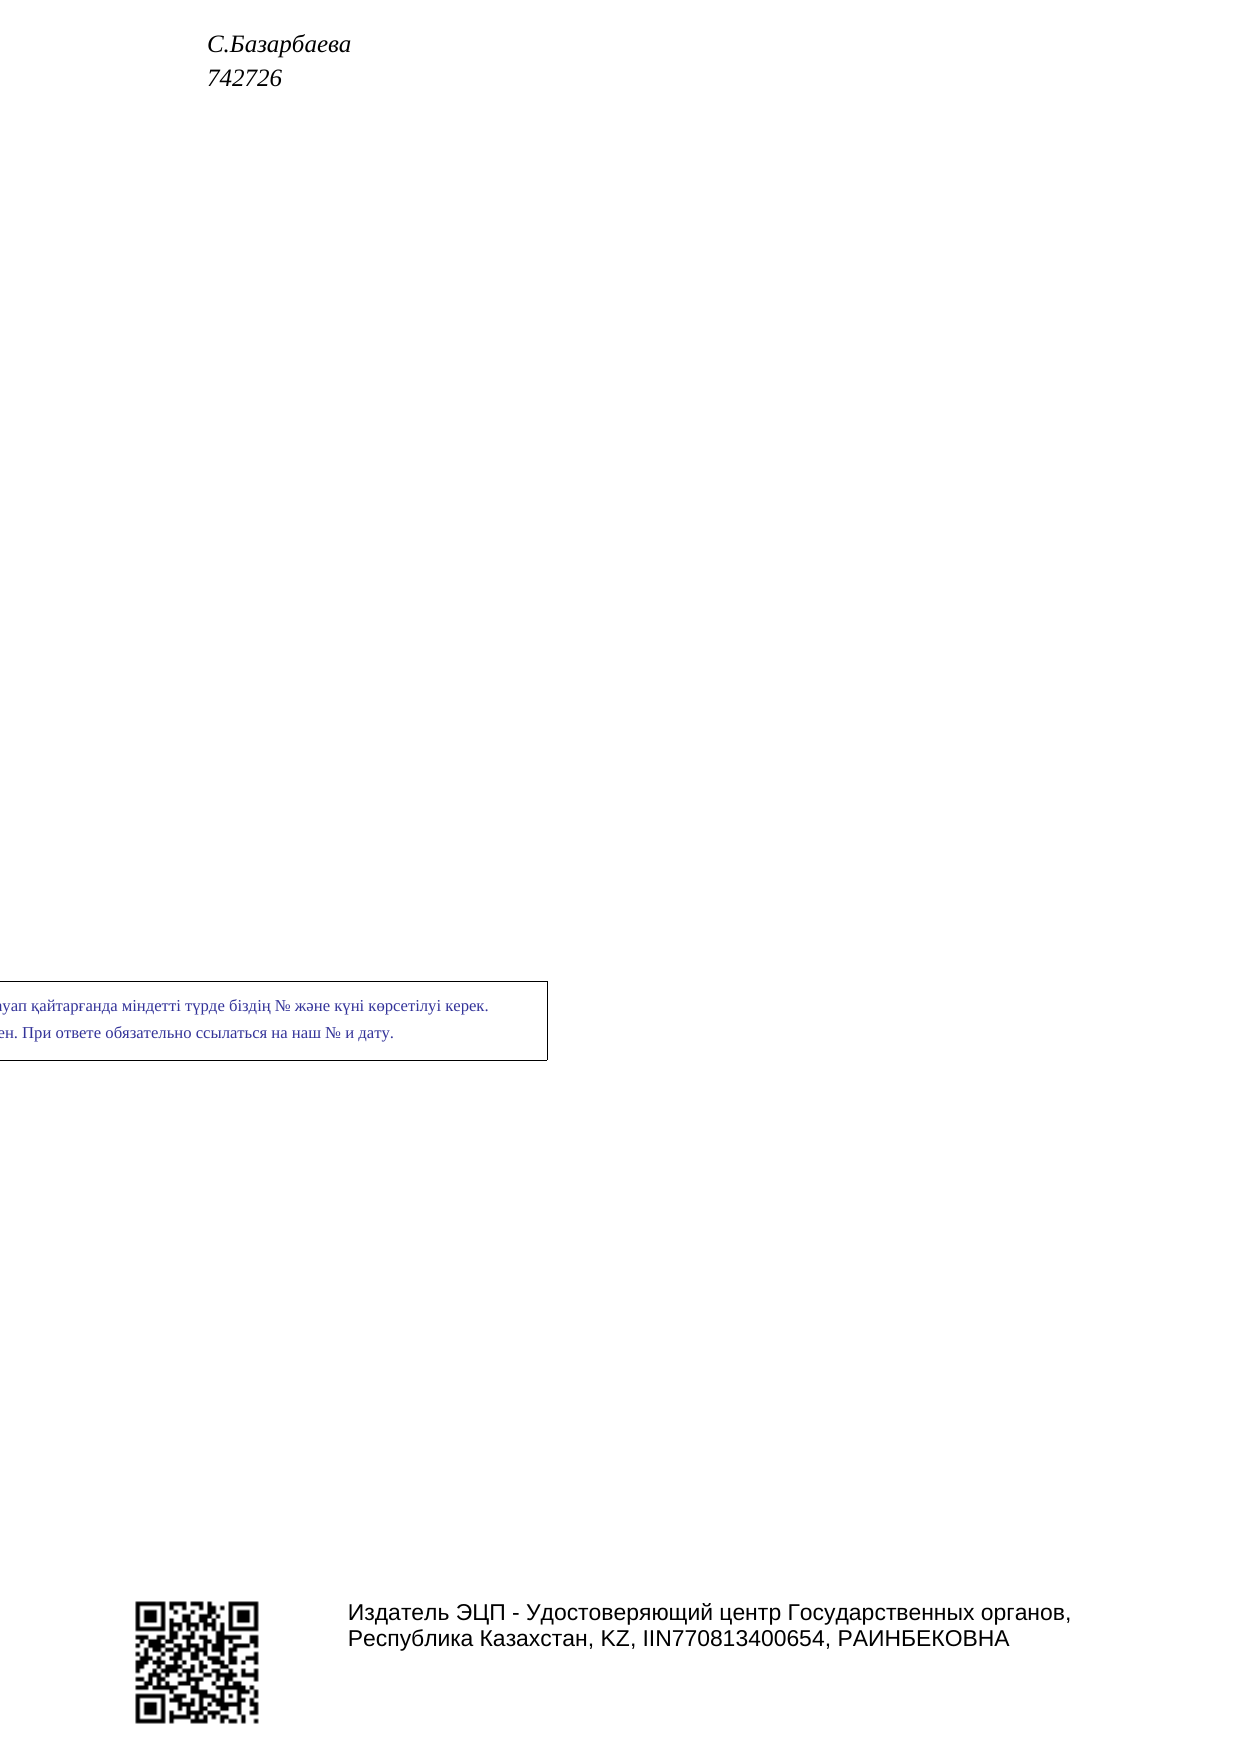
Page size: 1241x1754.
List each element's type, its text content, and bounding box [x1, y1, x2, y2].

text С.Базарбаева [133, 29, 1152, 58]
picture [132, 1598, 263, 1728]
text 742726 [133, 63, 1152, 91]
